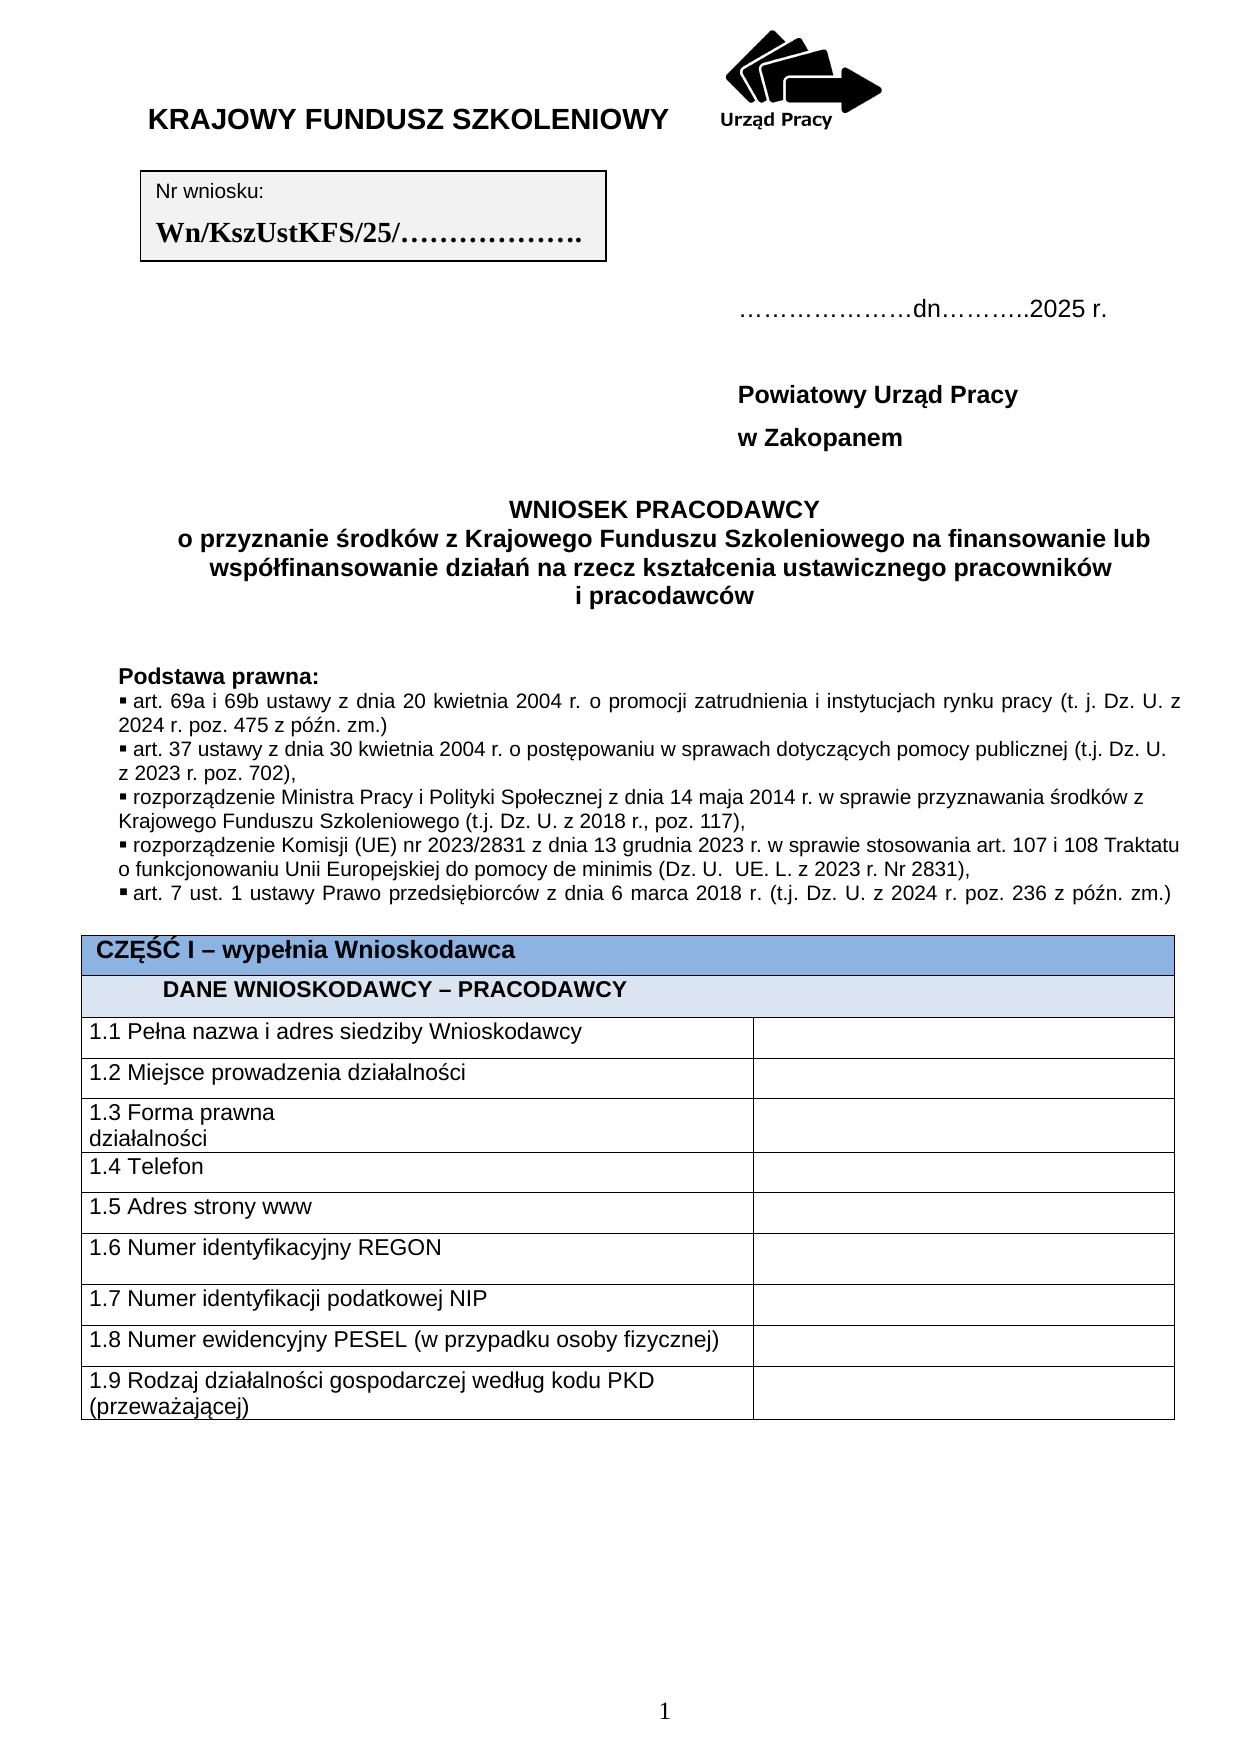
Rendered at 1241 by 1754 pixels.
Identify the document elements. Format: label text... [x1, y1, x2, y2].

table_cell [754, 1367, 1174, 1419]
table_cell 1.6 Numer identyfikacyjny REGON [82, 1234, 753, 1284]
table_header CZĘŚĆ I – wypełnia Wnioskodawca [82, 936, 1174, 975]
table_cell [754, 1059, 1174, 1098]
table_cell [754, 1326, 1174, 1366]
text Podstawa prawna: [118, 663, 1181, 689]
table_cell [754, 1153, 1174, 1192]
table_cell 1.2 Miejsce prowadzenia działalności [82, 1059, 753, 1098]
table_cell [754, 1285, 1174, 1325]
list art. 69a i 69b ustawy z dnia 20 kwietnia 2004 r. o promocji zatrudnienia i instytucjach rynku pracy (t. j. Dz. U. z 2024 r. poz. 475 z późn. zm.) [118, 689, 1181, 737]
text Powiatowy Urząd Pracy [148, 380, 1181, 409]
table_cell DANE WNIOSKODAWCY – PRACODAWCY [82, 976, 1174, 1017]
table_cell 1.5 Adres strony www [82, 1193, 753, 1233]
text …………………dn………..2025 r. [148, 294, 1107, 323]
table_cell [754, 1193, 1174, 1233]
table_cell 1.4 Telefon [82, 1153, 753, 1192]
table_cell 1.9 Rodzaj działalności gospodarczej według kodu PKD (przeważającej) [82, 1367, 753, 1419]
picture [721, 29, 883, 130]
list rozporządzenie Ministra Pracy i Polityki Społecznej z dnia 14 maja 2014 r. w sprawie przyznawania środków z Krajowego Funduszu Szkoleniowego (t.j. Dz. U. z 2018 r., poz. 117), [118, 785, 1181, 833]
text o przyznanie środków z Krajowego Funduszu Szkoleniowego na finansowanie lub współfinansowanie działań na rzecz kształcenia ustawicznego pracowników i pracodawców [148, 524, 1181, 610]
list rozporządzenie Komisji (UE) nr 2023/2831 z dnia 13 grudnia 2023 r. w sprawie stosowania art. 107 i 108 Traktatu o funkcjonowaniu Unii Europejskiej do pomocy de minimis (Dz. U. UE. L. z 2023 r. Nr 2831), [118, 833, 1181, 881]
table_cell 1.7 Numer identyfikacji podatkowej NIP [82, 1285, 753, 1325]
text WNIOSEK PRACODAWCY [148, 495, 1181, 524]
table_cell 1.3 Forma prawna działalności [82, 1099, 753, 1152]
table_cell 1.1 Pełna nazwa i adres siedziby Wnioskodawcy [82, 1018, 753, 1057]
table_cell [754, 1234, 1174, 1284]
list art. 7 ust. 1 ustawy Prawo przedsiębiorców z dnia 6 marca 2018 r. (t.j. Dz. U. z 2024 r. poz. 236 z późn. zm.) [118, 881, 1181, 934]
list art. 37 ustawy z dnia 30 kwietnia 2004 r. o postępowaniu w sprawach dotyczących pomocy publicznej (t.j. Dz. U. z 2023 r. poz. 702), [118, 737, 1181, 785]
table_cell [754, 1018, 1174, 1057]
text w Zakopanem [664, 423, 1181, 452]
table_cell [754, 1099, 1174, 1152]
table_cell 1.8 Numer ewidencyjny PESEL (w przypadku osoby fizycznej) [82, 1326, 753, 1366]
